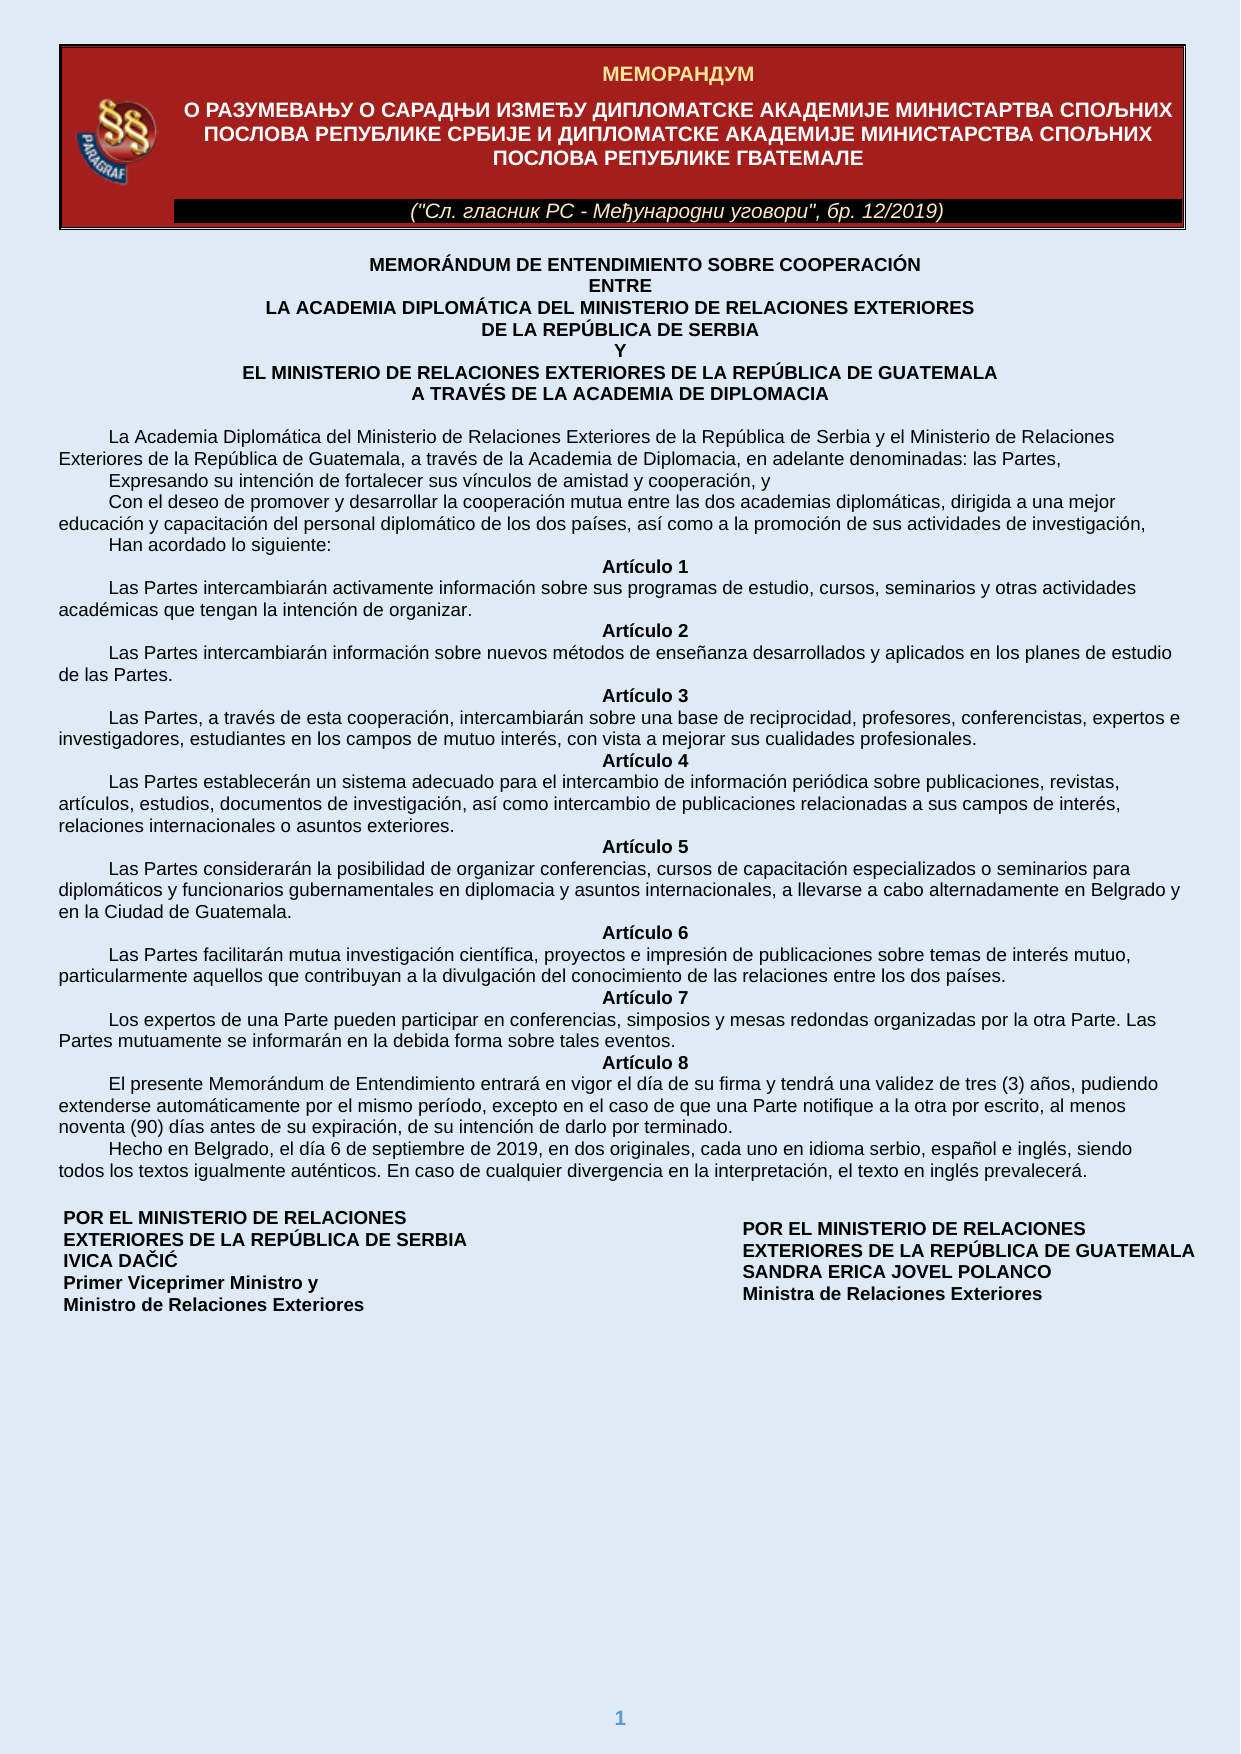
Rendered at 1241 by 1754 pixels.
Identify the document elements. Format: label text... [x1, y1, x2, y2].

table_header POR EL MINISTERIO DE RELACIONES EXTERIORES DE LA REPÚBLICA DE SERBIA IVICA DAČIĆ Primer Viceprimer Ministro y Ministro de Relaciones Exteriores [58, 1203, 738, 1320]
text Las Partes, a través de esta cooperación, intercambiarán sobre una base de reciprocidad, profesores, conferencistas, expertos e investigadores, estudiantes en los campos de mutuo interés, con vista a mejorar sus cualidades profesionales. [58, 707, 1182, 750]
text Artículo 3 [58, 685, 1182, 707]
text MEMORÁNDUM DE ENTENDIMIENTO SOBRE COOPERACIÓN ENTRE LA ACADEMIA DIPLOMÁTICA DEL MINISTERIO DE RELACIONES EXTERIORES DE LA REPÚBLICA DE SERBIA Y EL MINISTERIO DE RELACIONES EXTERIORES DE LA REPÚBLICA DE GUATEMALA A TRAVÉS DE LA ACADEMIA DE DIPLOMACIA [58, 254, 1182, 405]
text Artículo 8 [58, 1052, 1182, 1073]
text Las Partes facilitarán mutua investigación científica, proyectos e impresión de publicaciones sobre temas de interés mutuo, particularmente aquellos que contribuyan a la divulgación del conocimiento de las relaciones entre los dos países. [58, 944, 1182, 987]
table_header МЕМОРАНДУМ О РАЗУМЕВАЊУ О САРАДЊИ ИЗМЕЂУ ДИПЛОМАТСКЕ АКАДЕМИЈЕ МИНИСТАРТВА СПОЉНИХ ПОСЛОВА РЕПУБЛИКЕ СРБИЈЕ И ДИПЛОМАТСКЕ АКАДЕМИЈЕ МИНИСТАРСТВА СПОЉНИХ ПОСЛОВА РЕПУБЛИКЕ ГВАТЕМАЛЕ ("Сл. гласник РС - Међународни уговори", бр. 12/2019) [172, 48, 1183, 227]
text Artículo 7 [58, 987, 1182, 1008]
text Artículo 4 [58, 750, 1182, 771]
text Hecho en Belgrado, el día 6 de septiembre de 2019, en dos originales, cada uno en idioma serbio, español e inglés, siendo todos los textos igualmente auténticos. En caso de cualquier divergencia en la interpretación, el texto en inglés prevalecerá. [58, 1138, 1182, 1181]
text Con el deseo de promover y desarrollar la cooperación mutua entre las dos academias diplomáticas, dirigida a una mejor educación y capacitación del personal diplomático de los dos países, así como a la promoción de sus actividades de investigación, [58, 491, 1182, 534]
text Artículo 5 [58, 836, 1182, 857]
text Las Partes considerarán la posibilidad de organizar conferencias, cursos de capacitación especializados o seminarios para diplomáticos y funcionarios gubernamentales en diplomacia y asuntos internacionales, a llevarse a cabo alternadamente en Belgrado y en la Ciudad de Guatemala. [58, 857, 1182, 922]
text Artículo 1 [58, 556, 1182, 577]
text Artículo 6 [58, 922, 1182, 944]
table_header [62, 48, 172, 227]
text Las Partes establecerán un sistema adecuado para el intercambio de información periódica sobre publicaciones, revistas, artículos, estudios, documentos de investigación, así como intercambio de publicaciones relacionadas a sus campos de interés, relaciones internacionales o asuntos exteriores. [58, 771, 1182, 836]
text Han acordado lo siguiente: [58, 534, 1182, 556]
table_header POR EL MINISTERIO DE RELACIONES EXTERIORES DE LA REPÚBLICA DE GUATEMALA SANDRA ERICA JOVEL POLANCO Ministra de Relaciones Exteriores [738, 1203, 1240, 1320]
text Artículo 2 [58, 620, 1182, 642]
text Las Partes intercambiarán información sobre nuevos métodos de enseñanza desarrollados y aplicados en los planes de estudio de las Partes. [58, 642, 1182, 685]
text Expresando su intención de fortalecer sus vínculos de amistad y cooperación, y [58, 469, 1182, 491]
picture [73, 94, 160, 187]
text La Academia Diplomática del Ministerio de Relaciones Exteriores de la República de Serbia y el Ministerio de Relaciones Exteriores de la República de Guatemala, a través de la Academia de Diplomacia, en adelante denominadas: las Partes, [58, 426, 1182, 469]
text Los expertos de una Parte pueden participar en conferencias, simposios y mesas redondas organizadas por la otra Parte. Las Partes mutuamente se informarán en la debida forma sobre tales eventos. [58, 1008, 1182, 1052]
text El presente Memorándum de Entendimiento entrará en vigor el día de su firma y tendrá una validez de tres (3) años, pudiendo extenderse automáticamente por el mismo período, excepto en el caso de que una Parte notifique a la otra por escrito, al menos noventa (90) días antes de su expiración, de su intención de darlo por terminado. [58, 1073, 1182, 1138]
text Las Partes intercambiarán activamente información sobre sus programas de estudio, cursos, seminarios y otras actividades académicas que tengan la intención de organizar. [58, 577, 1182, 620]
